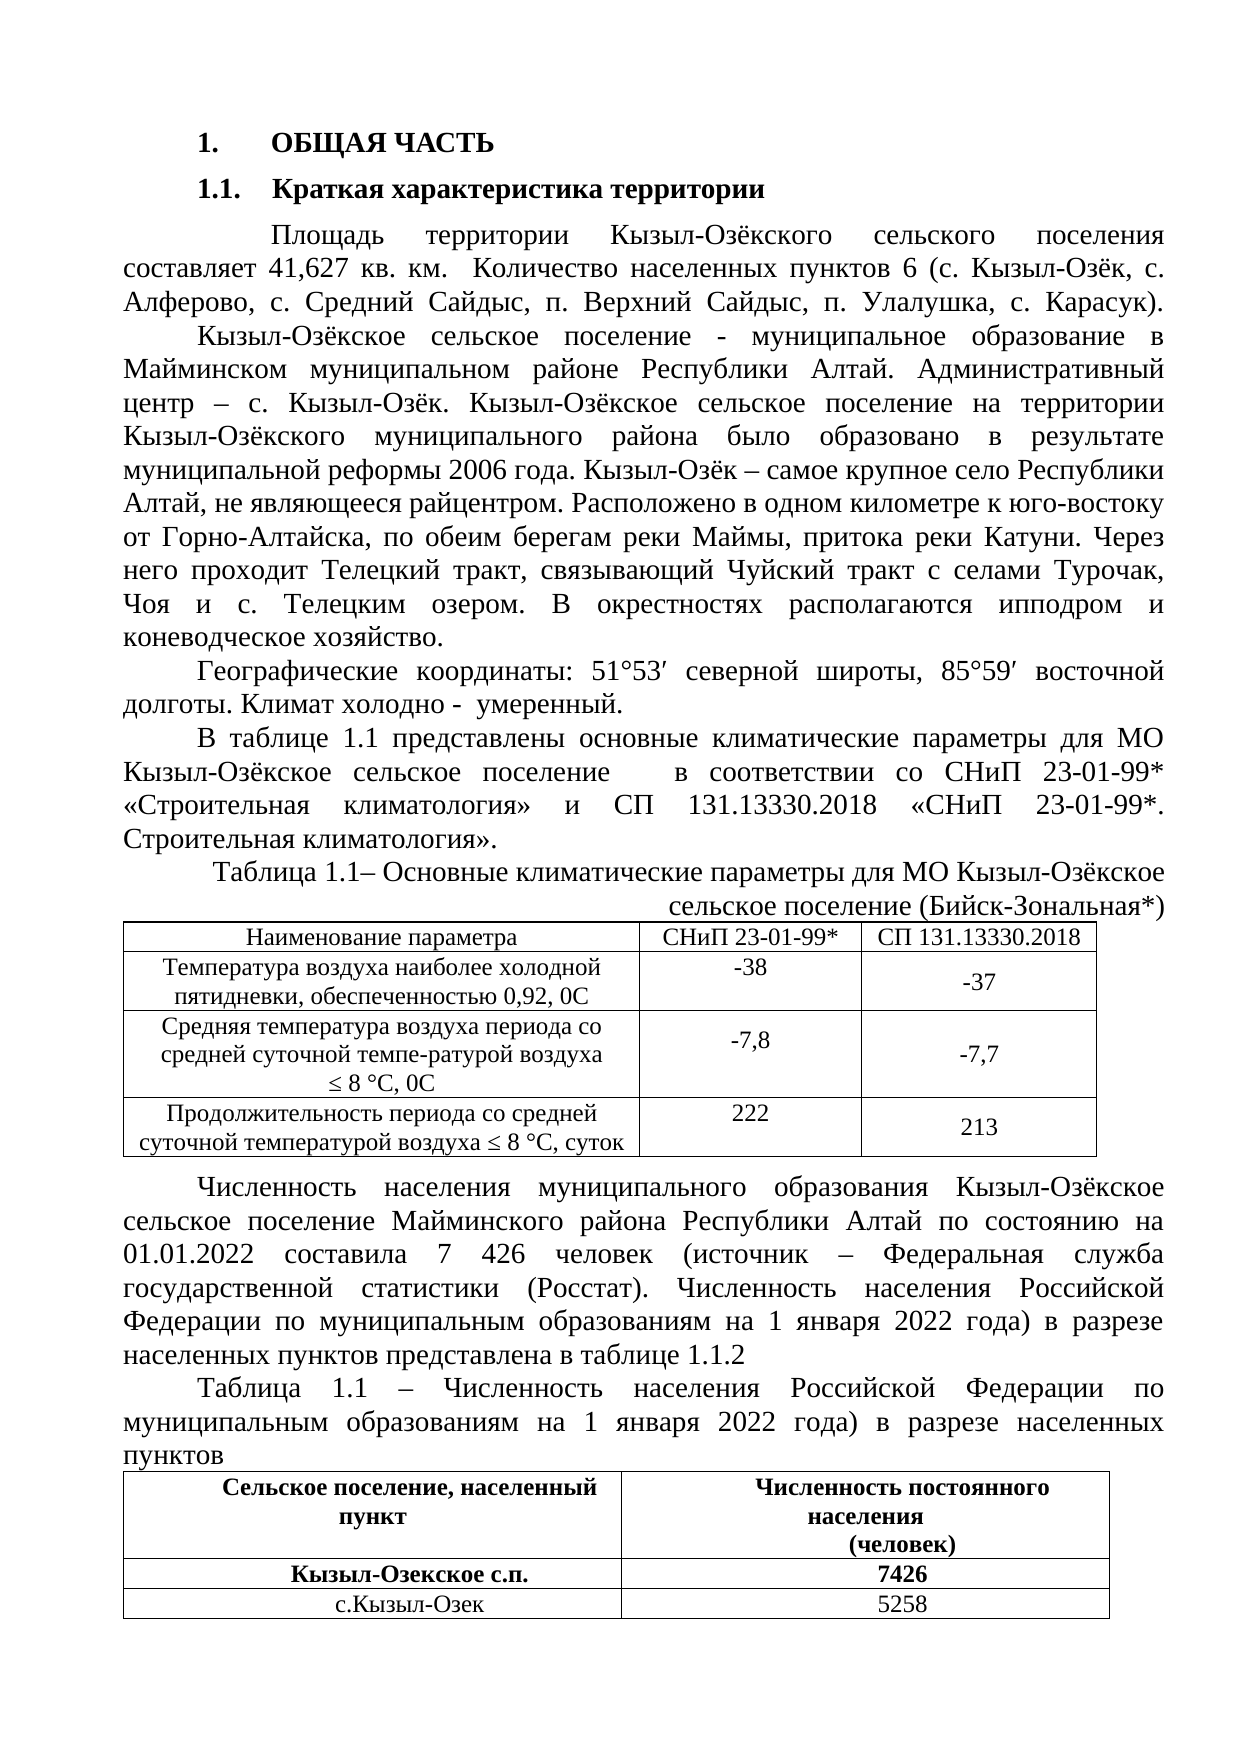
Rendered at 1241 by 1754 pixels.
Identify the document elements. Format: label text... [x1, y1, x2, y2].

table_cell 5258 [622, 1589, 1109, 1618]
table_cell 213 [862, 1098, 1096, 1156]
subtitle Краткая характеристика территории [197, 171, 1165, 204]
table_cell 222 [640, 1098, 861, 1156]
text Площадь территории Кызыл-Озёкского сельского поселения составляет 41,627 кв. км. Количество населенных пунктов 6 (с. Кызыл-Озёк, с. Алферово, с. Средний Сайдыс, п. Верхний Сайдыс, п. Улалушка, с. Карасук). Кызыл-Озёкское сельское поселение - муниципальное образование в Майминском муниципальном районе Республики Алтай. Административный центр – с. Кызыл-Озёк. Кызыл-Озёкское сельское поселение на территории Кызыл-Озёкского муниципального района было образовано в результате муниципальной реформы 2006 года. Кызыл-Озёк – самое крупное село Республики Алтай, не являющееся райцентром. Расположено в одном километре к юго-востоку от Горно-Алтайска, по обеим берегам реки Маймы, притока реки Катуни. Через него проходит Телецкий тракт, связывающий Чуйский тракт с селами Турочак, Чоя и с. Телецким озером. В окрестностях располагаются ипподром и коневодческое хозяйство. [123, 217, 1165, 284]
table_header Численность постоянного населения (человек) [622, 1472, 1109, 1558]
table_header Сельское поселение, населенный пункт [124, 1472, 621, 1558]
table_cell Кызыл-Озекское с.п. [124, 1559, 621, 1588]
subtitle ОБЩАЯ ЧАСТЬ [197, 125, 1165, 158]
table_cell Средняя температура воздуха периода со средней суточной темпе-ратурой воздуха ≤ 8 °С, 0С [124, 1011, 639, 1097]
table_cell Температура воздуха наиболее холодной пятидневки, обеспеченностью 0,92, 0С [124, 952, 639, 1010]
text Площадь территории Кызыл-Озёкского сельского поселения составляет 41,627 кв. км. Количество населенных пунктов 6 (с. Кызыл-Озёк, с. Алферово, с. Средний Сайдыс, п. Верхний Сайдыс, п. Улалушка, с. Карасук). Кызыл-Озёкское сельское поселение - муниципальное образование в Майминском муниципальном районе Республики Алтай. Административный центр – с. Кызыл-Озёк. Кызыл-Озёкское сельское поселение на территории Кызыл-Озёкского муниципального района было образовано в результате муниципальной реформы 2006 года. Кызыл-Озёк – самое крупное село Республики Алтай, не являющееся райцентром. Расположено в одном километре к юго-востоку от Горно-Алтайска, по обеим берегам реки Маймы, притока реки Катуни. Через него проходит Телецкий тракт, связывающий Чуйский тракт с селами Турочак, Чоя и с. Телецким озером. В окрестностях располагаются ипподром и коневодческое хозяйство. [123, 318, 1165, 653]
table_cell Продолжительность периода со средней суточной температурой воздуха ≤ 8 °С, суток [124, 1098, 639, 1156]
text Таблица 1.1 – Численность населения Российской Федерации по муниципальным образованиям на 1 января 2022 года) в разрезе населенных пунктов [123, 1370, 1165, 1471]
table_cell -7,7 [862, 1011, 1096, 1097]
table_cell 7426 [622, 1559, 1109, 1588]
text Географические координаты: 51°53′ северной широты, 85°59′ восточной долготы. Климат холодно - умеренный. [123, 653, 1165, 720]
table_header СНиП 23-01-99* [640, 923, 861, 951]
text В таблице 1.1 представлены основные климатические параметры для МО Кызыл-Озёкское сельское поселение в соответствии со СНиП 23-01-99* «Строительная климатология» и СП 131.13330.2018 «СНиП 23-01-99*. Строительная климатология». [123, 720, 1165, 854]
text Численность населения муниципального образования Кызыл-Озёкское сельское поселение Майминского района Республики Алтай по состоянию на 01.01.2022 составила 7 426 человек (источник – Федеральная служба государственной статистики (Росстат). Численность населения Российской Федерации по муниципальным образованиям на 1 января 2022 года) в разрезе населенных пунктов представлена в таблице 1.1.2 [123, 1169, 1165, 1370]
text Таблица 1.1– Основные климатические параметры для МО Кызыл-Озёкское сельское поселение (Бийск-Зональная*) [123, 854, 1165, 921]
table_cell -38 [640, 952, 861, 1010]
table_header СП 131.13330.2018 [862, 923, 1096, 951]
table_cell -37 [862, 952, 1096, 1010]
table_cell с.Кызыл-Озек [124, 1589, 621, 1618]
table_cell -7,8 [640, 1011, 861, 1097]
table_header Наименование параметра [124, 923, 639, 951]
